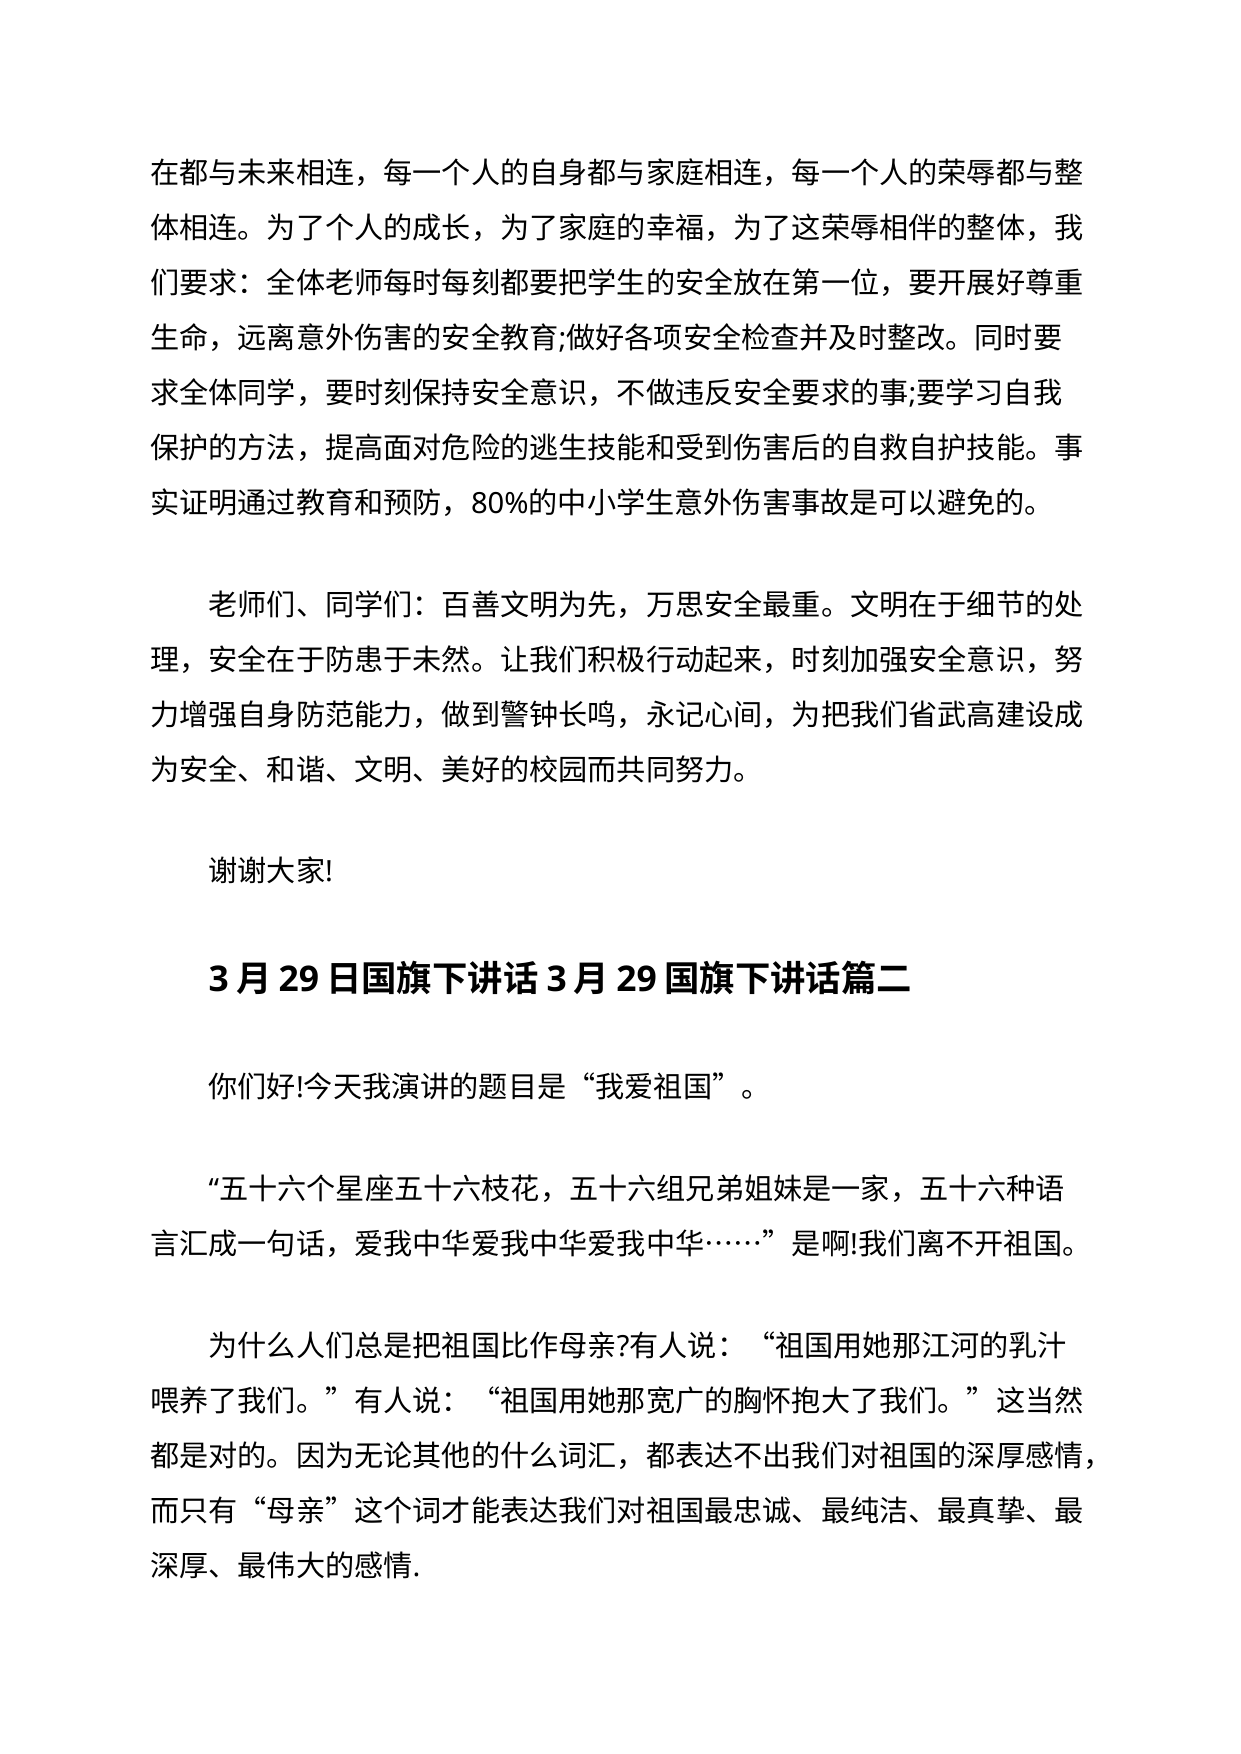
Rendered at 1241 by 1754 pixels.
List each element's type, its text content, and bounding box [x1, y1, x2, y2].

text 老师们、同学们：百善文明为先，万思安全最重。文明在于细节的处理，安全在于防患于未然。让我们积极行动起来，时刻加强安全意识，努力增强自身防范能力，做到警钟长鸣，永记心间，为把我们省武高建设成为安全、和谐、文明、美好的校园而共同努力。 [150, 582, 1090, 788]
text 为什么人们总是把祖国比作母亲?有人说：“祖国用她那江河的乳汁喂养了我们。”有人说：“祖国用她那宽广的胸怀抱大了我们。”这当然都是对的。因为无论其他的什么词汇，都表达不出我们对祖国的深厚感情，而只有“母亲”这个词才能表达我们对祖国最忠诚、最纯洁、最真挚、最深厚、最伟大的感情. [150, 1322, 1090, 1584]
text “五十六个星座五十六枝花，五十六组兄弟姐妹是一家，五十六种语言汇成一句话，爱我中华爱我中华爱我中华……”是啊!我们离不开祖国。 [150, 1166, 1090, 1263]
text 你们好!今天我演讲的题目是“我爱祖国”。 [150, 1063, 1090, 1106]
text 3月29日国旗下讲话 3月29国旗下讲话篇二 [150, 950, 1090, 1001]
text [150, 150, 1090, 522]
text 谢谢大家! [150, 848, 1090, 890]
